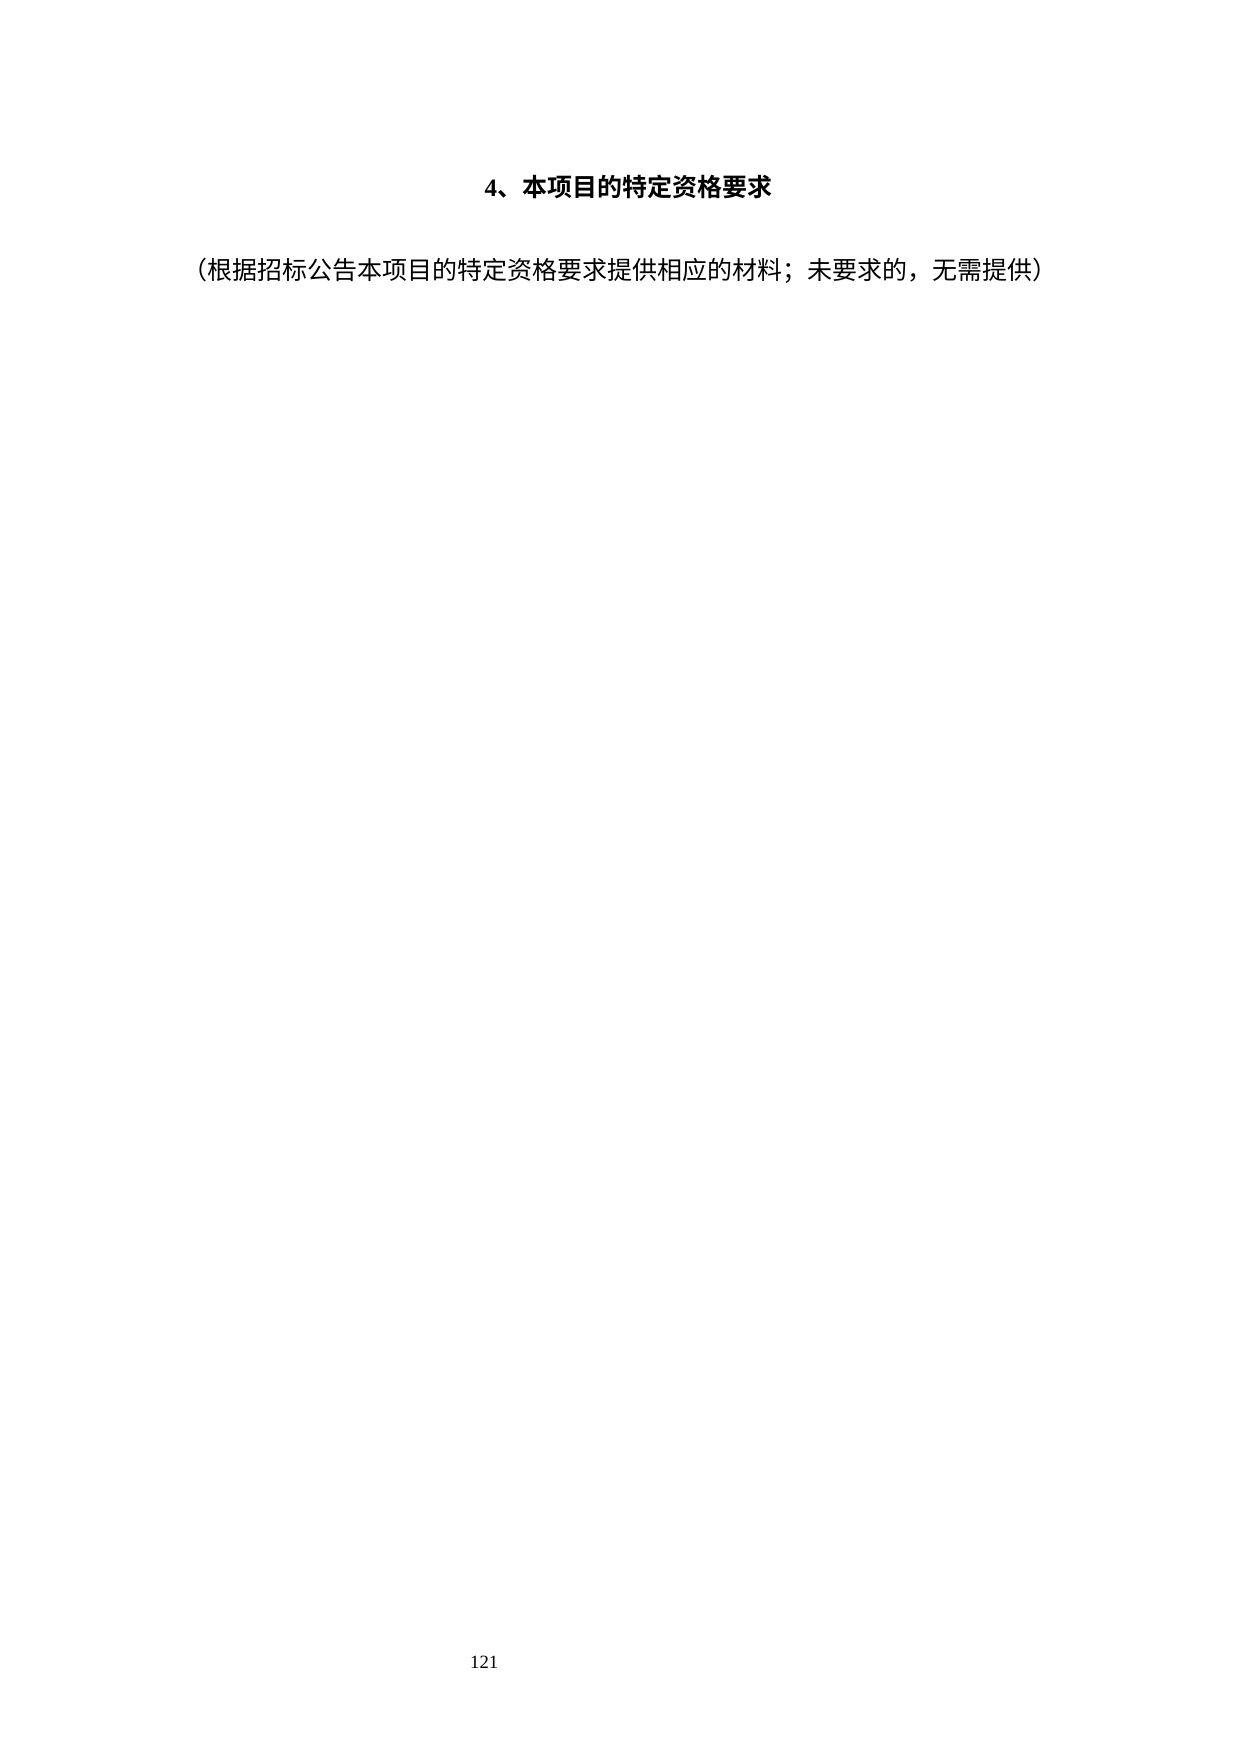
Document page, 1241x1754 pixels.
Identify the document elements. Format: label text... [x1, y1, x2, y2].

text 4、本项目的特定资格要求 [163, 153, 1093, 218]
text （根据招标公告本项目的特定资格要求提供相应的材料；未要求的，无需提供） [148, 236, 1093, 301]
